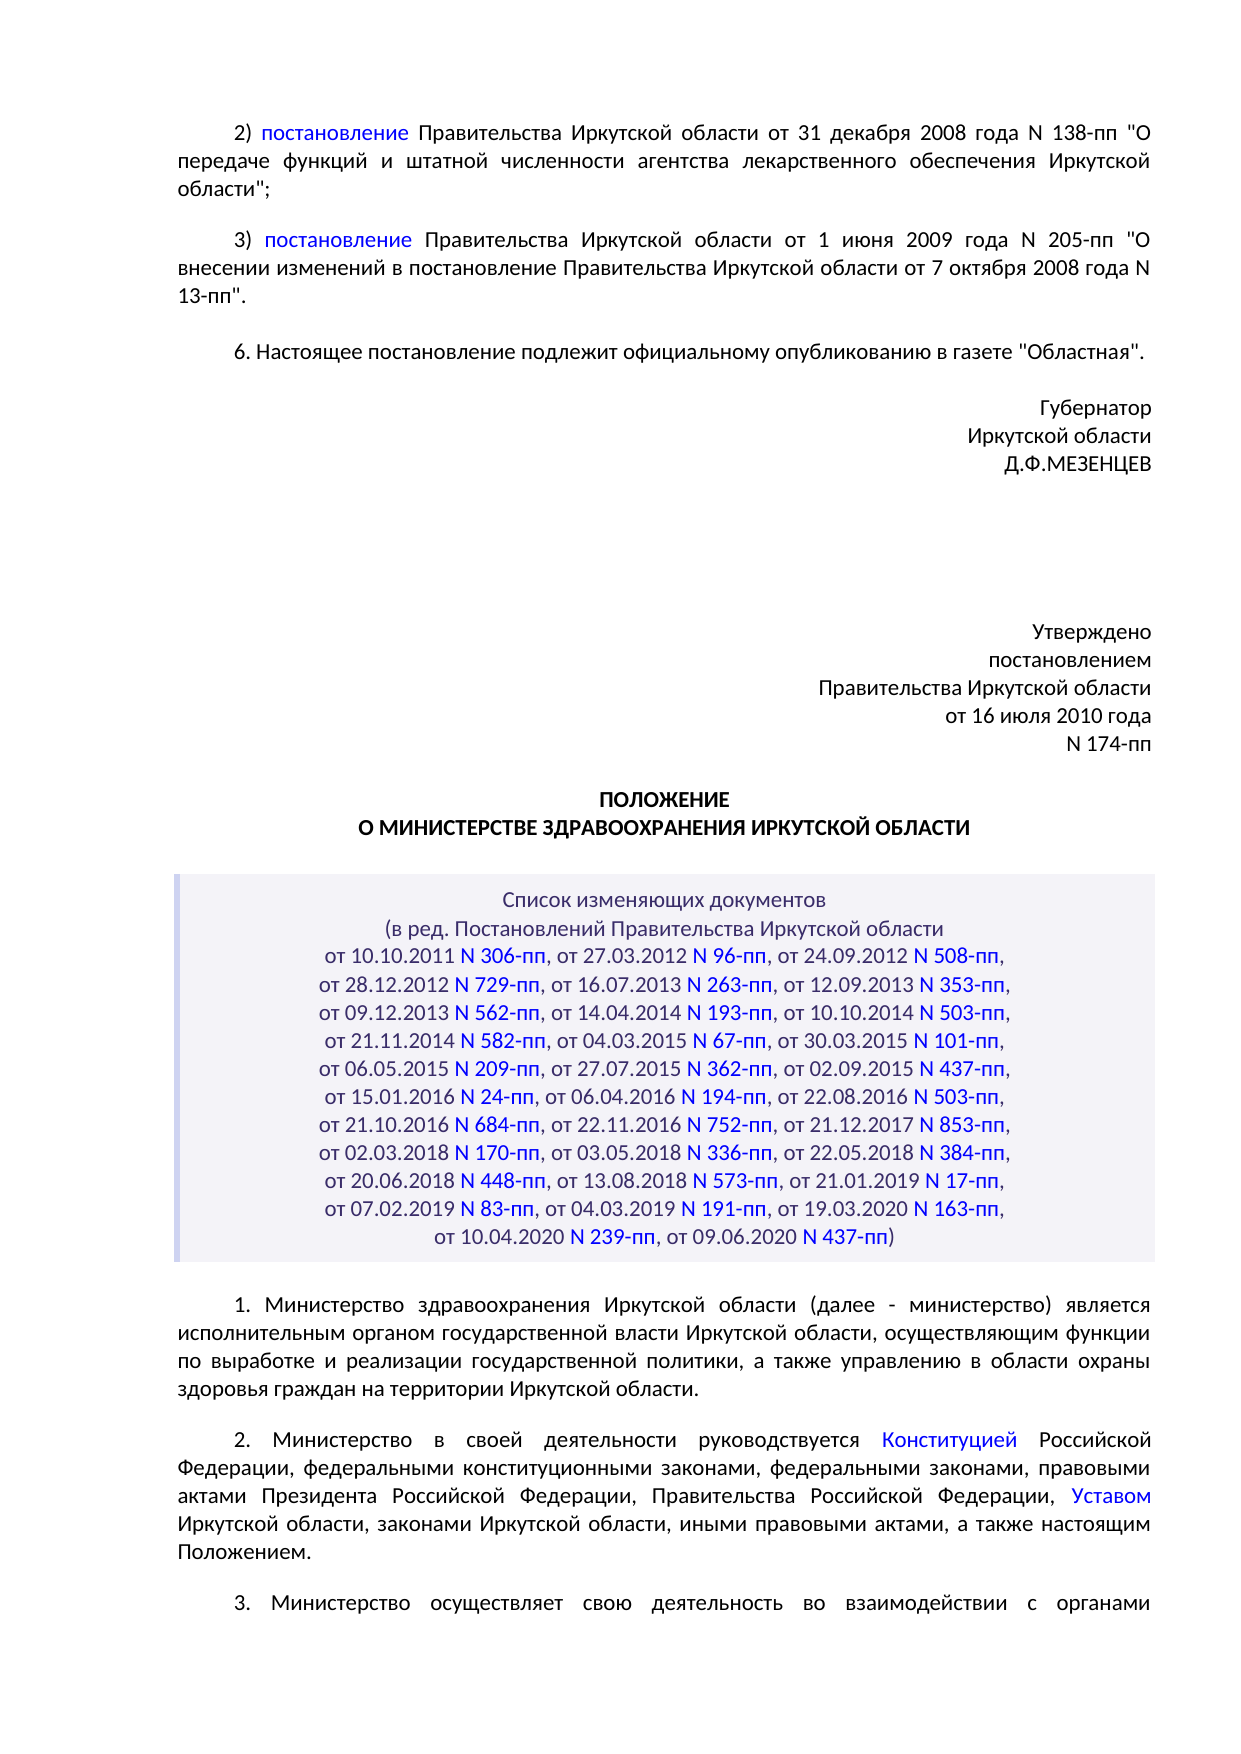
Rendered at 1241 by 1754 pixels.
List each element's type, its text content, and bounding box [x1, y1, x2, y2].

text 1. Министерство здравоохранения Иркутской области (далее - министерство) является исполнительным органом государственной власти Иркутской области, осуществляющим функции по выработке и реализации государственной политики, а также управлению в области охраны здоровья граждан на территории Иркутской области. [177, 1290, 1152, 1402]
title ПОЛОЖЕНИЕ [177, 786, 1152, 813]
text 6. Настоящее постановление подлежит официальному опубликованию в газете "Областная". [177, 337, 1152, 365]
table_header Список изменяющих документов (в ред. Постановлений Правительства Иркутской области от 10.10.2011 N 306-пп, от 27.03.2012 N 96-пп, от 24.09.2012 N 508-пп, от 28.12.2012 N 729-пп, от 16.07.2013 N 263-пп, от 12.09.2013 N 353-пп, от 09.12.2013 N 562-пп, от 14.04.2014 N 193-пп, от 10.10.2014 N 503-пп, от 21.11.2014 N 582-пп, от 04.03.2015 N 67-пп, от 30.03.2015 N 101-пп, от 06.05.2015 N 209-пп, от 27.07.2015 N 362-пп, от 02.09.2015 N 437-пп, от 15.01.2016 N 24-пп, от 06.04.2016 N 194-пп, от 22.08.2016 N 503-пп, от 21.10.2016 N 684-пп, от 22.11.2016 N 752-пп, от 21.12.2017 N 853-пп, от 02.03.2018 N 170-пп, от 03.05.2018 N 336-пп, от 22.05.2018 N 384-пп, от 20.06.2018 N 448-пп, от 13.08.2018 N 573-пп, от 21.01.2019 N 17-пп, от 07.02.2019 N 83-пп, от 04.03.2019 N 191-пп, от 19.03.2020 N 163-пп, от 10.04.2020 N 239-пп, от 09.06.2020 N 437-пп) [180, 874, 1149, 1262]
text постановлением [177, 645, 1152, 673]
title О МИНИСТЕРСТВЕ ЗДРАВООХРАНЕНИЯ ИРКУТСКОЙ ОБЛАСТИ [177, 813, 1152, 842]
text Утверждено [177, 617, 1152, 645]
text Иркутской области [177, 421, 1152, 449]
text 2. Министерство в своей деятельности руководствуется Конституцией Российской Федерации, федеральными конституционными законами, федеральными законами, правовыми актами Президента Российской Федерации, Правительства Российской Федерации, Уставом Иркутской области, законами Иркутской области, иными правовыми актами, а также настоящим Положением. [177, 1425, 1152, 1565]
text Губернатор [177, 393, 1152, 421]
text Правительства Иркутской области [177, 673, 1152, 701]
text N 174-пп [177, 729, 1152, 757]
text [177, 1588, 1152, 1616]
text 2) постановление Правительства Иркутской области от 31 декабря 2008 года N 138-пп "О передаче функций и штатной численности агентства лекарственного обеспечения Иркутской области"; [177, 118, 1152, 202]
text 3) постановление Правительства Иркутской области от 1 июня 2009 года N 205-пп "О внесении изменений в постановление Правительства Иркутской области от 7 октября 2008 года N 13-пп". [177, 225, 1152, 309]
text от 16 июля 2010 года [177, 701, 1152, 729]
text Д.Ф.МЕЗЕНЦЕВ [177, 449, 1152, 477]
